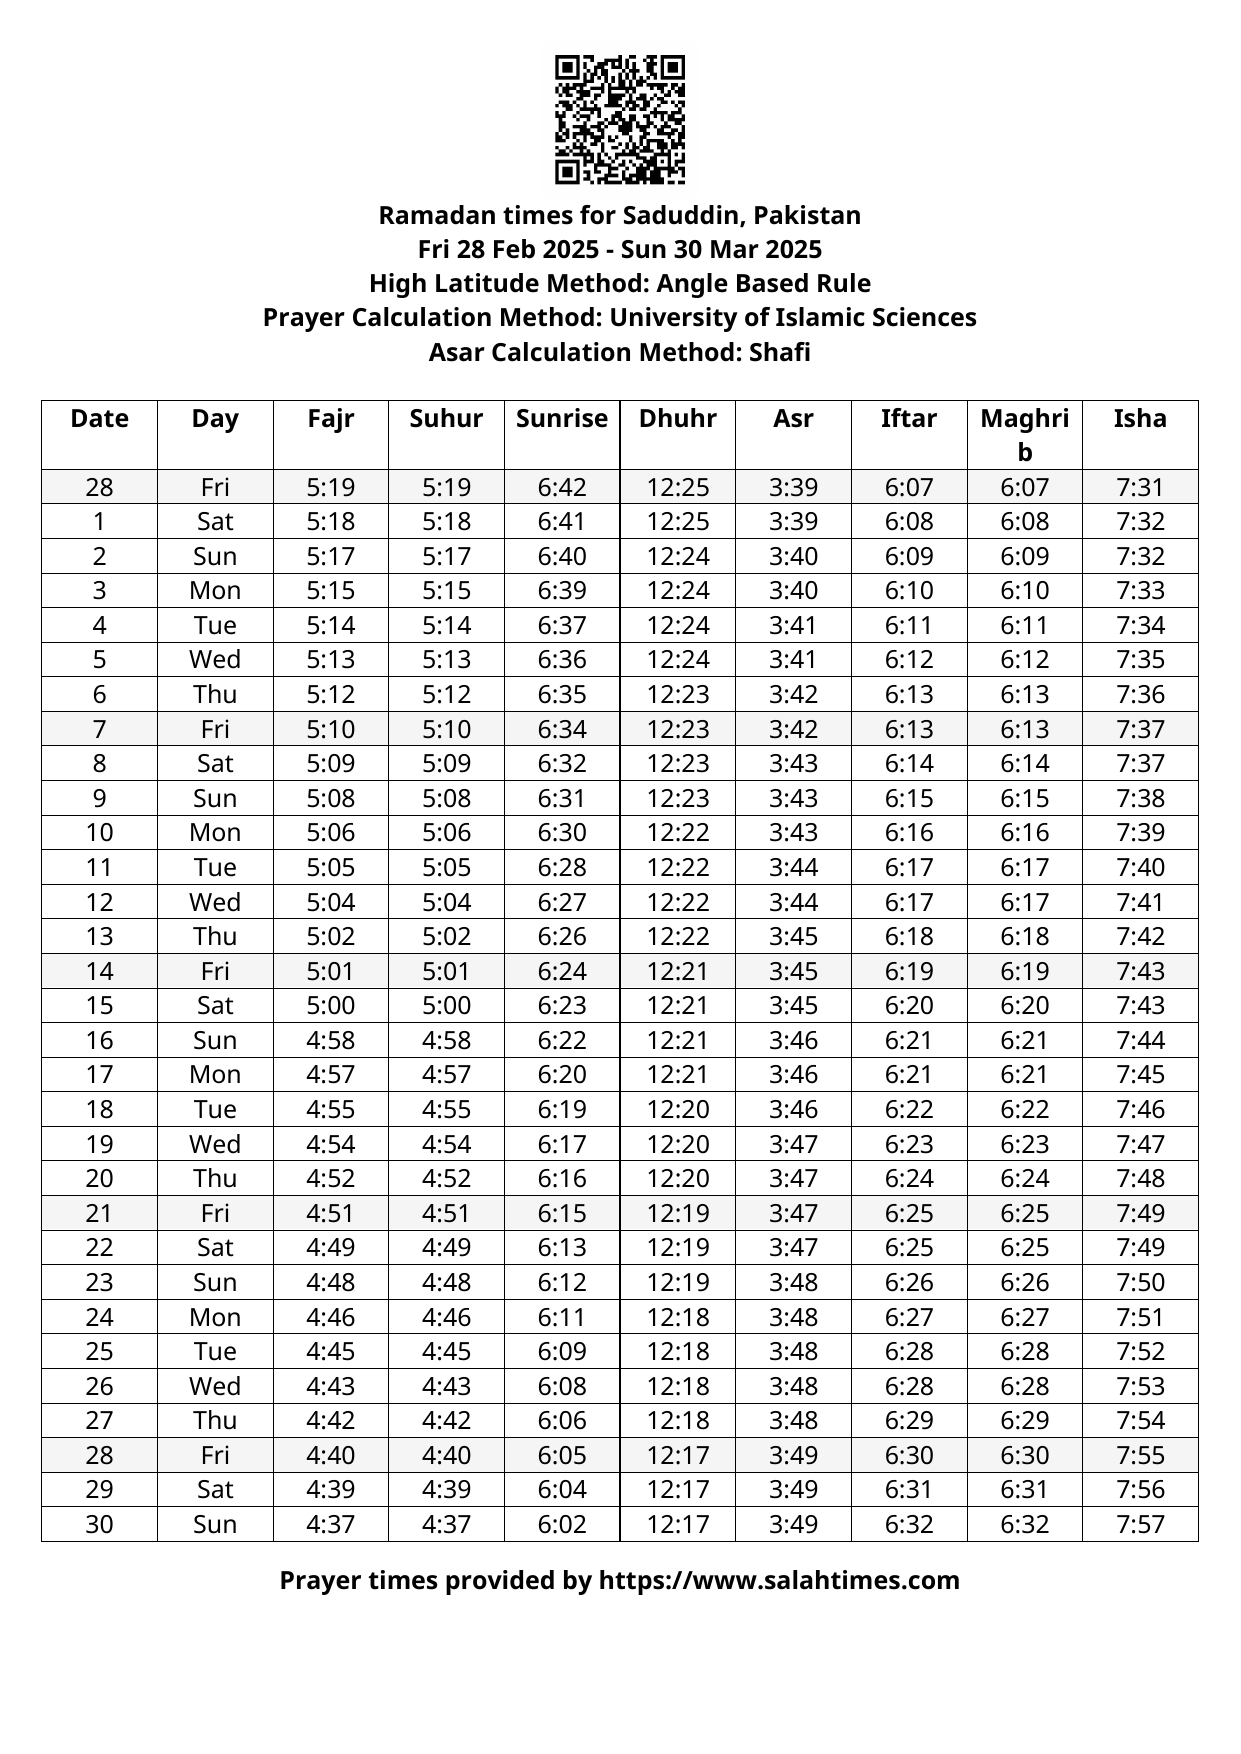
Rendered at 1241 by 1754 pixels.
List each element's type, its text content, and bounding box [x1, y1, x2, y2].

table_cell 5:18 [389, 504, 504, 538]
table_cell 5:17 [274, 539, 388, 572]
table_cell 7:52 [1083, 1334, 1198, 1368]
table_cell 12:21 [621, 989, 735, 1022]
table_cell 2 [42, 539, 157, 572]
table_cell 6:23 [852, 1127, 967, 1160]
table_cell 6:25 [852, 1196, 967, 1229]
table_cell 3:46 [736, 1058, 851, 1091]
table_cell 7:54 [1083, 1404, 1198, 1437]
table_cell 6:22 [505, 1023, 619, 1057]
table_cell 29 [42, 1473, 157, 1506]
table_cell 4:40 [274, 1438, 388, 1472]
table_cell 3:48 [736, 1265, 851, 1299]
table_cell 12:17 [621, 1438, 735, 1472]
table_cell 4:51 [389, 1196, 504, 1229]
text Fri 28 Feb 2025 - Sun 30 Mar 2025 [42, 232, 1198, 266]
table_cell 6:30 [505, 816, 619, 849]
text Prayer Calculation Method: University of Islamic Sciences [42, 300, 1198, 334]
table_cell Sat [158, 1473, 273, 1506]
table_cell 3:48 [736, 1404, 851, 1437]
table_cell 6:16 [505, 1161, 619, 1195]
table_cell 4:46 [274, 1300, 388, 1333]
table_cell Sat [158, 989, 273, 1022]
table_cell 6:22 [852, 1092, 967, 1126]
table_cell 6:15 [968, 781, 1082, 814]
table_cell 7:47 [1083, 1127, 1198, 1160]
table_cell 6 [42, 677, 157, 711]
table_cell 5:10 [389, 712, 504, 745]
table_header Iftar [852, 401, 967, 469]
table_cell 6:14 [852, 746, 967, 780]
table_cell 3:45 [736, 989, 851, 1022]
table_cell 6:32 [505, 746, 619, 780]
table_cell 6:09 [852, 539, 967, 572]
table_cell 5:13 [274, 643, 388, 676]
table_cell Sat [158, 504, 273, 538]
table_cell 4:42 [274, 1404, 388, 1437]
table_cell Sun [158, 781, 273, 814]
table_cell 6:07 [968, 470, 1082, 503]
table_cell 5:15 [389, 574, 504, 607]
table_cell 6:16 [852, 816, 967, 849]
table_cell Mon [158, 1300, 273, 1333]
table_cell 4:48 [274, 1265, 388, 1299]
table_cell 6:22 [968, 1092, 1082, 1126]
table_cell 6:39 [505, 574, 619, 607]
table_cell 17 [42, 1058, 157, 1091]
table_cell 12:17 [621, 1473, 735, 1506]
table_header Maghrib [968, 401, 1082, 469]
table_cell 3:41 [736, 608, 851, 642]
table_cell 6:31 [968, 1473, 1082, 1506]
table_cell Wed [158, 643, 273, 676]
table_cell 6:17 [505, 1127, 619, 1160]
table_cell 5:02 [389, 919, 504, 953]
table_cell 12 [42, 885, 157, 918]
table_cell 3:42 [736, 712, 851, 745]
table_cell Tue [158, 850, 273, 884]
table_cell 12:21 [621, 954, 735, 987]
table_cell 4:40 [389, 1438, 504, 1472]
table_cell Mon [158, 574, 273, 607]
table_cell 7:32 [1083, 539, 1198, 572]
table_cell 12:23 [621, 746, 735, 780]
table_cell 12:23 [621, 712, 735, 745]
table_cell 7:45 [1083, 1058, 1198, 1091]
table_cell 28 [42, 1438, 157, 1472]
table_cell Sun [158, 1507, 273, 1541]
table_cell Thu [158, 919, 273, 953]
table_cell 5:13 [389, 643, 504, 676]
table_cell 7:43 [1083, 989, 1198, 1022]
table_cell Fri [158, 470, 273, 503]
table_cell 7:53 [1083, 1369, 1198, 1402]
table_cell 6:05 [505, 1438, 619, 1472]
table_cell 4:42 [389, 1404, 504, 1437]
table_cell 6:19 [968, 954, 1082, 987]
table_cell 4:45 [274, 1334, 388, 1368]
table_cell 4:58 [274, 1023, 388, 1057]
table_cell 3:47 [736, 1231, 851, 1264]
table_cell 6:12 [852, 643, 967, 676]
table_cell 4:52 [274, 1161, 388, 1195]
table_cell 5:09 [274, 746, 388, 780]
table_cell 3:49 [736, 1473, 851, 1506]
table_cell 28 [42, 470, 157, 503]
table_cell 6:28 [852, 1334, 967, 1368]
table_cell 4:57 [274, 1058, 388, 1091]
table_cell 5:08 [389, 781, 504, 814]
table_cell 5:06 [274, 816, 388, 849]
table_cell 5:14 [389, 608, 504, 642]
table_cell 7:43 [1083, 954, 1198, 987]
table_cell 6:27 [852, 1300, 967, 1333]
table_cell 3:47 [736, 1196, 851, 1229]
table_cell 6:17 [968, 885, 1082, 918]
table_cell Thu [158, 1404, 273, 1437]
table_cell 7:37 [1083, 712, 1198, 745]
table_cell 4:54 [389, 1127, 504, 1160]
table_cell 12:24 [621, 643, 735, 676]
table_cell 6:20 [968, 989, 1082, 1022]
table_cell 6:18 [852, 919, 967, 953]
table_cell 4:37 [389, 1507, 504, 1541]
table_cell 3:47 [736, 1161, 851, 1195]
table_cell 6:12 [505, 1265, 619, 1299]
table_cell 7:44 [1083, 1023, 1198, 1057]
table_cell Fri [158, 712, 273, 745]
table_cell 5:10 [274, 712, 388, 745]
table_cell 11 [42, 850, 157, 884]
table_cell 5:01 [274, 954, 388, 987]
table_cell 3:39 [736, 504, 851, 538]
table_cell 4:57 [389, 1058, 504, 1091]
table_cell 6:30 [852, 1438, 967, 1472]
table_cell 6:11 [968, 608, 1082, 642]
table_cell 6:11 [852, 608, 967, 642]
table_header Date [42, 401, 157, 469]
table_cell 4:37 [274, 1507, 388, 1541]
table_cell 6:30 [968, 1438, 1082, 1472]
table_cell 3:44 [736, 885, 851, 918]
table_cell 6:04 [505, 1473, 619, 1506]
table_cell 3:45 [736, 954, 851, 987]
table_cell 3:43 [736, 816, 851, 849]
table_cell Tue [158, 1334, 273, 1368]
table_cell 6:19 [852, 954, 967, 987]
table_cell 5:00 [274, 989, 388, 1022]
table_cell 6:32 [968, 1507, 1082, 1541]
table_cell 6:24 [505, 954, 619, 987]
table_cell 6:11 [505, 1300, 619, 1333]
table_cell 6:31 [505, 781, 619, 814]
table_cell 4:39 [274, 1473, 388, 1506]
table_cell Sun [158, 539, 273, 572]
table_cell 6:28 [968, 1334, 1082, 1368]
table_cell 6:12 [968, 643, 1082, 676]
table_cell 6:24 [852, 1161, 967, 1195]
table_cell 5:17 [389, 539, 504, 572]
table_cell 6:13 [505, 1231, 619, 1264]
table_cell 3:39 [736, 470, 851, 503]
table_cell 3:45 [736, 919, 851, 953]
table_cell 7:31 [1083, 470, 1198, 503]
table_cell 5:15 [274, 574, 388, 607]
table_cell 12:22 [621, 816, 735, 849]
table_cell 12:24 [621, 574, 735, 607]
table_cell 7:46 [1083, 1092, 1198, 1126]
table_cell Wed [158, 1127, 273, 1160]
table_cell 5:18 [274, 504, 388, 538]
table_cell 6:21 [852, 1023, 967, 1057]
table_cell 7:33 [1083, 574, 1198, 607]
table_cell 18 [42, 1092, 157, 1126]
table_cell 7:37 [1083, 746, 1198, 780]
table_cell 3:44 [736, 850, 851, 884]
table_cell 5:12 [389, 677, 504, 711]
table_cell 12:20 [621, 1127, 735, 1160]
table_cell 6:35 [505, 677, 619, 711]
table_cell 6:13 [968, 712, 1082, 745]
table_cell 3:43 [736, 746, 851, 780]
table_cell 4:45 [389, 1334, 504, 1368]
table_cell 12:22 [621, 919, 735, 953]
picture [542, 41, 699, 198]
table_cell 7:35 [1083, 643, 1198, 676]
table_cell 6:40 [505, 539, 619, 572]
table_cell 5:19 [274, 470, 388, 503]
table_cell 4 [42, 608, 157, 642]
table_cell 3:46 [736, 1023, 851, 1057]
table_cell 7:38 [1083, 781, 1198, 814]
table_cell 30 [42, 1507, 157, 1541]
table_cell 5:06 [389, 816, 504, 849]
table_cell 7:49 [1083, 1231, 1198, 1264]
table_cell 3:40 [736, 539, 851, 572]
table_cell 9 [42, 781, 157, 814]
table_cell 6:09 [505, 1334, 619, 1368]
table_cell 7:56 [1083, 1473, 1198, 1506]
table_cell 12:18 [621, 1300, 735, 1333]
table_cell 6:19 [505, 1092, 619, 1126]
table_cell 6:26 [968, 1265, 1082, 1299]
table_header Asr [736, 401, 851, 469]
table_cell 21 [42, 1196, 157, 1229]
table_cell 6:17 [968, 850, 1082, 884]
table_cell 7:32 [1083, 504, 1198, 538]
table_cell 8 [42, 746, 157, 780]
table_cell 6:32 [852, 1507, 967, 1541]
table_cell 27 [42, 1404, 157, 1437]
table_cell Fri [158, 954, 273, 987]
table_cell 4:52 [389, 1161, 504, 1195]
table_cell 12:23 [621, 677, 735, 711]
table_cell 6:07 [852, 470, 967, 503]
table_cell 12:21 [621, 1058, 735, 1091]
table_cell Sat [158, 1231, 273, 1264]
table_cell 6:26 [505, 919, 619, 953]
table_cell 14 [42, 954, 157, 987]
table_cell 3:40 [736, 574, 851, 607]
text Asar Calculation Method: Shafi [42, 334, 1198, 368]
table_cell 13 [42, 919, 157, 953]
table_cell 20 [42, 1161, 157, 1195]
table_cell 6:13 [968, 677, 1082, 711]
table_cell 4:58 [389, 1023, 504, 1057]
table_cell 7:42 [1083, 919, 1198, 953]
table_cell 6:36 [505, 643, 619, 676]
table_cell 7:51 [1083, 1300, 1198, 1333]
table_cell 12:20 [621, 1161, 735, 1195]
table_cell 12:20 [621, 1092, 735, 1126]
table_cell 15 [42, 989, 157, 1022]
table_cell 22 [42, 1231, 157, 1264]
table_cell 6:21 [968, 1058, 1082, 1091]
table_cell 3:41 [736, 643, 851, 676]
table_cell Tue [158, 608, 273, 642]
table_cell Sun [158, 1265, 273, 1299]
table_cell 5:12 [274, 677, 388, 711]
table_cell 12:24 [621, 608, 735, 642]
table_cell 12:21 [621, 1023, 735, 1057]
table_cell 4:55 [274, 1092, 388, 1126]
table_cell 6:08 [505, 1369, 619, 1402]
table_cell 6:20 [852, 989, 967, 1022]
table_cell Wed [158, 885, 273, 918]
table_cell 12:25 [621, 504, 735, 538]
table_cell 6:02 [505, 1507, 619, 1541]
table_cell 6:41 [505, 504, 619, 538]
table_cell 6:26 [852, 1265, 967, 1299]
table_cell 6:28 [505, 850, 619, 884]
table_cell 6:37 [505, 608, 619, 642]
table_cell 12:19 [621, 1231, 735, 1264]
text Prayer times provided by https://www.salahtimes.com [42, 1563, 1198, 1597]
table_cell 4:43 [389, 1369, 504, 1402]
table_header Fajr [274, 401, 388, 469]
table_cell 5 [42, 643, 157, 676]
table_cell 19 [42, 1127, 157, 1160]
table_cell 6:29 [852, 1404, 967, 1437]
table_cell 4:55 [389, 1092, 504, 1126]
table_cell 5:04 [389, 885, 504, 918]
table_cell 7:34 [1083, 608, 1198, 642]
table_cell 6:34 [505, 712, 619, 745]
table_cell 12:23 [621, 781, 735, 814]
table_cell 3:48 [736, 1369, 851, 1402]
table_cell 7:36 [1083, 677, 1198, 711]
table_cell 5:01 [389, 954, 504, 987]
table_cell 6:23 [505, 989, 619, 1022]
table_cell 6:42 [505, 470, 619, 503]
table_cell 4:49 [274, 1231, 388, 1264]
table_cell 3:48 [736, 1334, 851, 1368]
table_cell 5:04 [274, 885, 388, 918]
table_cell 26 [42, 1369, 157, 1402]
table_cell 7:40 [1083, 850, 1198, 884]
table_cell 4:46 [389, 1300, 504, 1333]
table_cell 6:10 [968, 574, 1082, 607]
table_cell 12:22 [621, 850, 735, 884]
table_cell 6:20 [505, 1058, 619, 1091]
table_cell 6:16 [968, 816, 1082, 849]
table_cell 23 [42, 1265, 157, 1299]
table_cell 12:18 [621, 1334, 735, 1368]
table_cell 6:08 [968, 504, 1082, 538]
table_cell 4:48 [389, 1265, 504, 1299]
text High Latitude Method: Angle Based Rule [42, 266, 1198, 300]
table_cell 5:05 [389, 850, 504, 884]
table_header Day [158, 401, 273, 469]
table_cell 1 [42, 504, 157, 538]
table_cell Thu [158, 677, 273, 711]
table_cell 3:43 [736, 781, 851, 814]
table_cell Thu [158, 1161, 273, 1195]
table_cell 6:13 [852, 677, 967, 711]
table_cell 25 [42, 1334, 157, 1368]
table_cell 6:27 [968, 1300, 1082, 1333]
table_cell 12:17 [621, 1507, 735, 1541]
table_cell 16 [42, 1023, 157, 1057]
table_cell 3:49 [736, 1438, 851, 1472]
text Ramadan times for Saduddin, Pakistan [42, 198, 1198, 232]
table_cell Fri [158, 1196, 273, 1229]
table_cell 12:18 [621, 1404, 735, 1437]
table_header Dhuhr [621, 401, 735, 469]
table_cell 6:09 [968, 539, 1082, 572]
table_cell 12:18 [621, 1369, 735, 1402]
table_cell 3:49 [736, 1507, 851, 1541]
table_cell 7:55 [1083, 1438, 1198, 1472]
table_cell 5:14 [274, 608, 388, 642]
table_cell Fri [158, 1438, 273, 1472]
table_cell 6:06 [505, 1404, 619, 1437]
table_cell Wed [158, 1369, 273, 1402]
table_cell 3:42 [736, 677, 851, 711]
table_cell 10 [42, 816, 157, 849]
table_cell 3:48 [736, 1300, 851, 1333]
table_cell Mon [158, 816, 273, 849]
table_header Sunrise [505, 401, 619, 469]
table_cell 12:22 [621, 885, 735, 918]
table_cell 5:00 [389, 989, 504, 1022]
table_cell 6:21 [968, 1023, 1082, 1057]
table_cell 4:39 [389, 1473, 504, 1506]
table_cell 6:31 [852, 1473, 967, 1506]
table_header Isha [1083, 401, 1198, 469]
table_cell 6:18 [968, 919, 1082, 953]
table_cell 5:09 [389, 746, 504, 780]
table_cell Mon [158, 1058, 273, 1091]
table_cell 6:10 [852, 574, 967, 607]
table_cell 3 [42, 574, 157, 607]
table_cell 5:08 [274, 781, 388, 814]
table_cell 6:27 [505, 885, 619, 918]
table_cell 6:17 [852, 885, 967, 918]
table_cell 7:41 [1083, 885, 1198, 918]
table_cell 7:50 [1083, 1265, 1198, 1299]
table_cell 6:24 [968, 1161, 1082, 1195]
table_cell 4:43 [274, 1369, 388, 1402]
table_cell 12:24 [621, 539, 735, 572]
table_cell Sun [158, 1023, 273, 1057]
table_cell 6:17 [852, 850, 967, 884]
table_cell 6:21 [852, 1058, 967, 1091]
table_cell 3:46 [736, 1092, 851, 1126]
table_cell 7:48 [1083, 1161, 1198, 1195]
table_cell 24 [42, 1300, 157, 1333]
table_cell 6:23 [968, 1127, 1082, 1160]
table_cell 6:13 [852, 712, 967, 745]
table_cell 6:25 [852, 1231, 967, 1264]
table_cell 6:29 [968, 1404, 1082, 1437]
table_header Suhur [389, 401, 504, 469]
table_cell 5:19 [389, 470, 504, 503]
table_cell 6:14 [968, 746, 1082, 780]
table_cell Sat [158, 746, 273, 780]
table_cell 12:19 [621, 1196, 735, 1229]
table_cell Tue [158, 1092, 273, 1126]
table_cell 6:15 [505, 1196, 619, 1229]
table_cell 4:51 [274, 1196, 388, 1229]
table_cell 7:49 [1083, 1196, 1198, 1229]
table_cell 6:15 [852, 781, 967, 814]
table_cell 6:28 [968, 1369, 1082, 1402]
table_cell 7:57 [1083, 1507, 1198, 1541]
table_cell 6:25 [968, 1231, 1082, 1264]
table_cell 4:49 [389, 1231, 504, 1264]
table_cell 12:25 [621, 470, 735, 503]
table_cell 5:05 [274, 850, 388, 884]
table_cell 5:02 [274, 919, 388, 953]
table_cell 4:54 [274, 1127, 388, 1160]
table_cell 6:25 [968, 1196, 1082, 1229]
table_cell 3:47 [736, 1127, 851, 1160]
table_cell 6:28 [852, 1369, 967, 1402]
table_cell 7 [42, 712, 157, 745]
table_cell 7:39 [1083, 816, 1198, 849]
table_cell 12:19 [621, 1265, 735, 1299]
table_cell 6:08 [852, 504, 967, 538]
